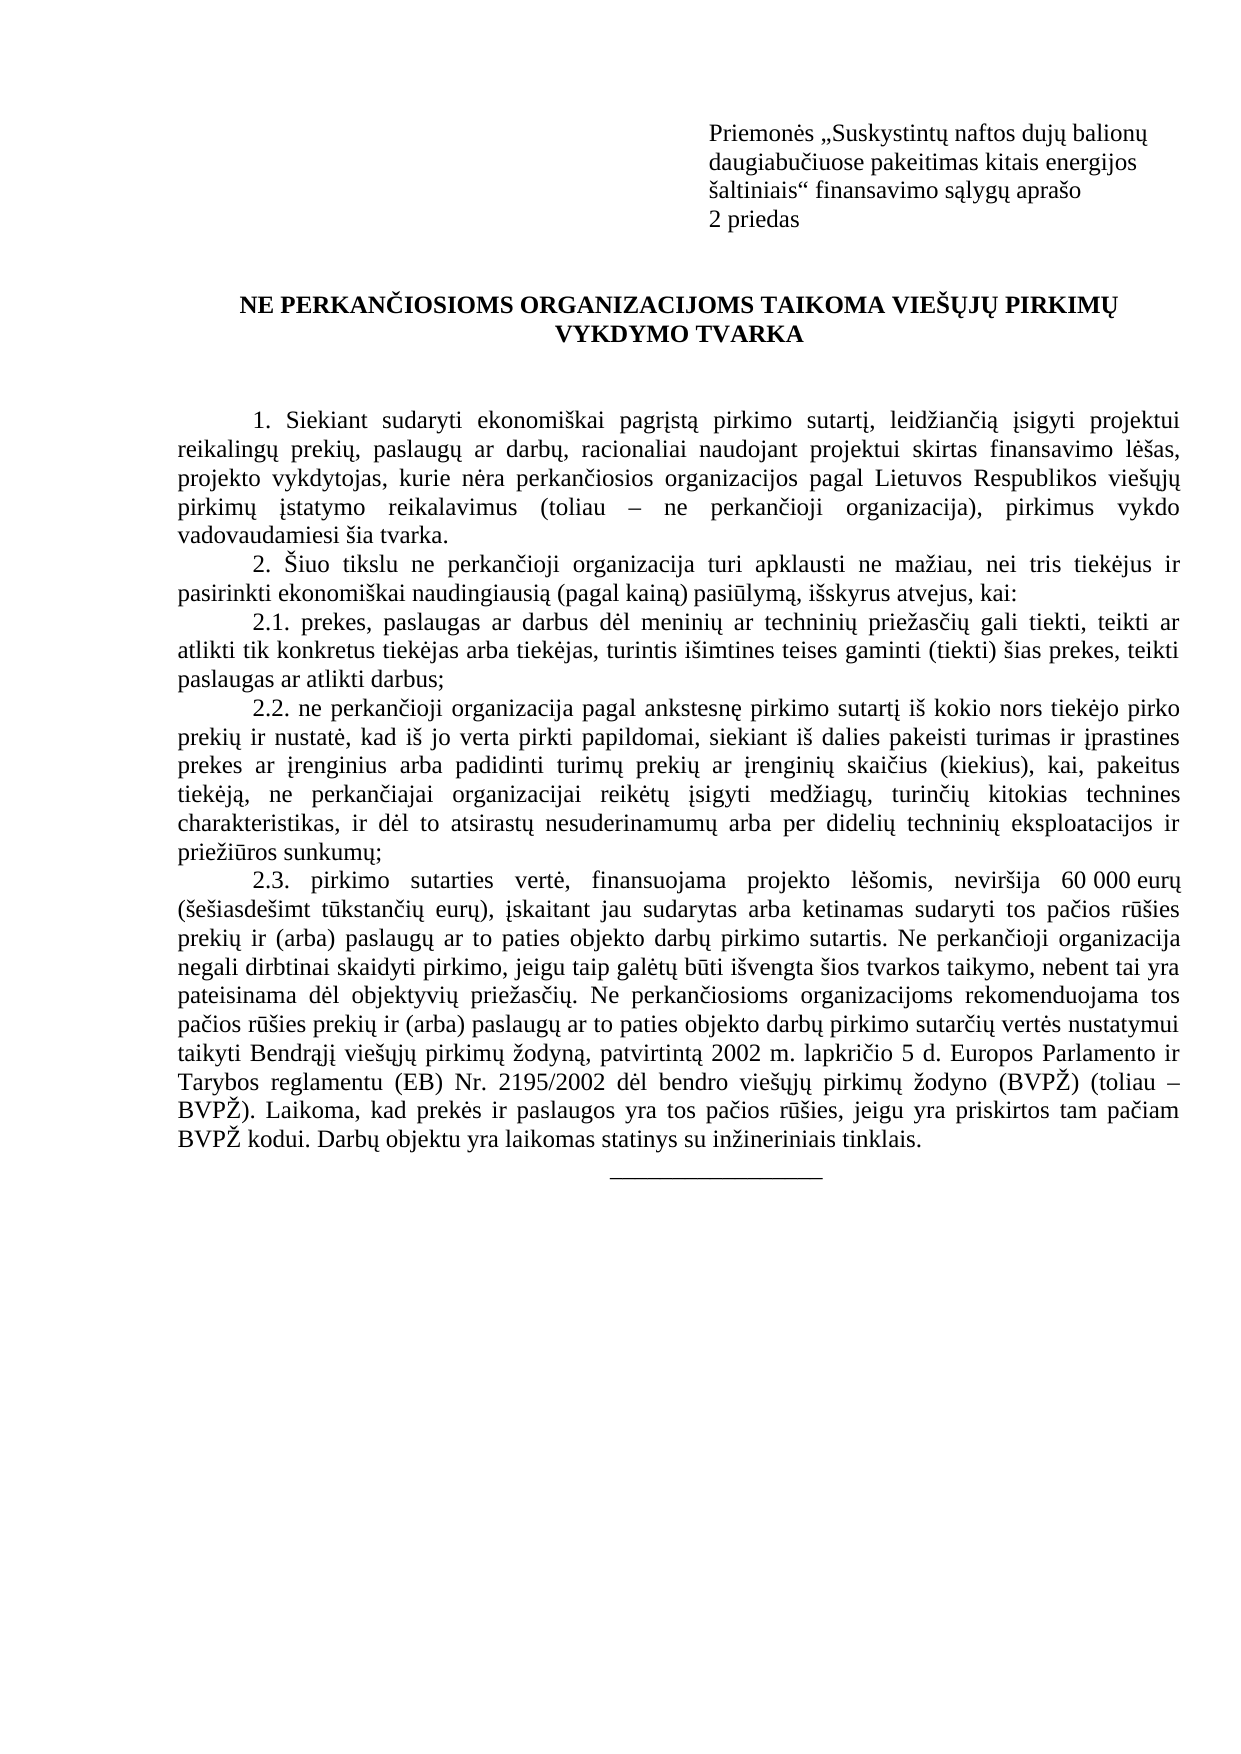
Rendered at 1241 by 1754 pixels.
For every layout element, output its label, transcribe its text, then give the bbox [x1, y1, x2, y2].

text 2.2. ne perkančioji organizacija pagal ankstesnę pirkimo sutartį iš kokio nors tiekėjo pirko prekių ir nustatė, kad iš jo verta pirkti papildomai, siekiant iš dalies pakeisti turimas ir įprastines prekes ar įrenginius arba padidinti turimų prekių ar įrenginių skaičius (kiekius), kai, pakeitus tiekėją, ne perkančiajai organizacijai reikėtų įsigyti medžiagų, turinčių kitokias technines charakteristikas, ir dėl to atsirastų nesuderinamumų arba per didelių techninių eksploatacijos ir priežiūros sunkumų; [177, 693, 1181, 866]
text 2. Šiuo tikslu ne perkančioji organizacija turi apklausti ne mažiau, nei tris tiekėjus ir pasirinkti ekonomiškai naudingiausią (pagal kainą) pasiūlymą, išskyrus atvejus, kai: [177, 549, 1181, 607]
text Priemonės „Suskystintų naftos dujų balionų [177, 118, 1181, 147]
text 2.1. prekes, paslaugas ar darbus dėl meninių ar techninių priežasčių gali tiekti, teikti ar atlikti tik konkretus tiekėjas arba tiekėjas, turintis išimtines teises gaminti (tiekti) šias prekes, teikti paslaugas ar atlikti darbus; [177, 607, 1181, 693]
text 2.3. pirkimo sutarties vertė, finansuojama projekto lėšomis, neviršija 60 000 eurų (šešiasdešimt tūkstančių eurų), įskaitant jau sudarytas arba ketinamas sudaryti tos pačios rūšies prekių ir (arba) paslaugų ar to paties objekto darbų pirkimo sutartis. Ne perkančioji organizacija negali dirbtinai skaidyti pirkimo, jeigu taip galėtų būti išvengta šios tvarkos taikymo, nebent tai yra pateisinama dėl objektyvių priežasčių. Ne perkančiosioms organizacijoms rekomenduojama tos pačios rūšies prekių ir (arba) paslaugų ar to paties objekto darbų pirkimo sutarčių vertės nustatymui taikyti Bendrąjį viešųjų pirkimų žodyną, patvirtintą 2002 m. lapkričio 5 d. Europos Parlamento ir Tarybos reglamentu (EB) Nr. 2195/2002 dėl bendro viešųjų pirkimų žodyno (BVPŽ) (toliau – BVPŽ). Laikoma, kad prekės ir paslaugos yra tos pačios rūšies, jeigu yra priskirtos tam pačiam BVPŽ kodui. Darbų objektu yra laikomas statinys su inžineriniais tinklais. [177, 866, 1181, 1153]
text 1. Siekiant sudaryti ekonomiškai pagrįstą pirkimo sutartį, leidžiančią įsigyti projektui reikalingų prekių, paslaugų ar darbų, racionaliai naudojant projektui skirtas finansavimo lėšas, projekto vykdytojas, kurie nėra perkančiosios organizacijos pagal Lietuvos Respublikos viešųjų pirkimų įstatymo reikalavimus (toliau – ne perkančioji organizacija), pirkimus vykdo vadovaudamiesi šia tvarka. [177, 406, 1181, 549]
text daugiabučiuose pakeitimas kitais energijos [177, 147, 1181, 176]
text šaltiniais“ finansavimo sąlygų aprašo [177, 176, 1181, 204]
text 2 priedas [177, 204, 1181, 233]
text _________________ [177, 1153, 1181, 1182]
text NE PERKANČIOSIOMS ORGANIZACIJOMS TAIKOMA VIEŠŲJŲ PIRKIMŲ VYKDYMO TVARKA [177, 291, 1181, 348]
